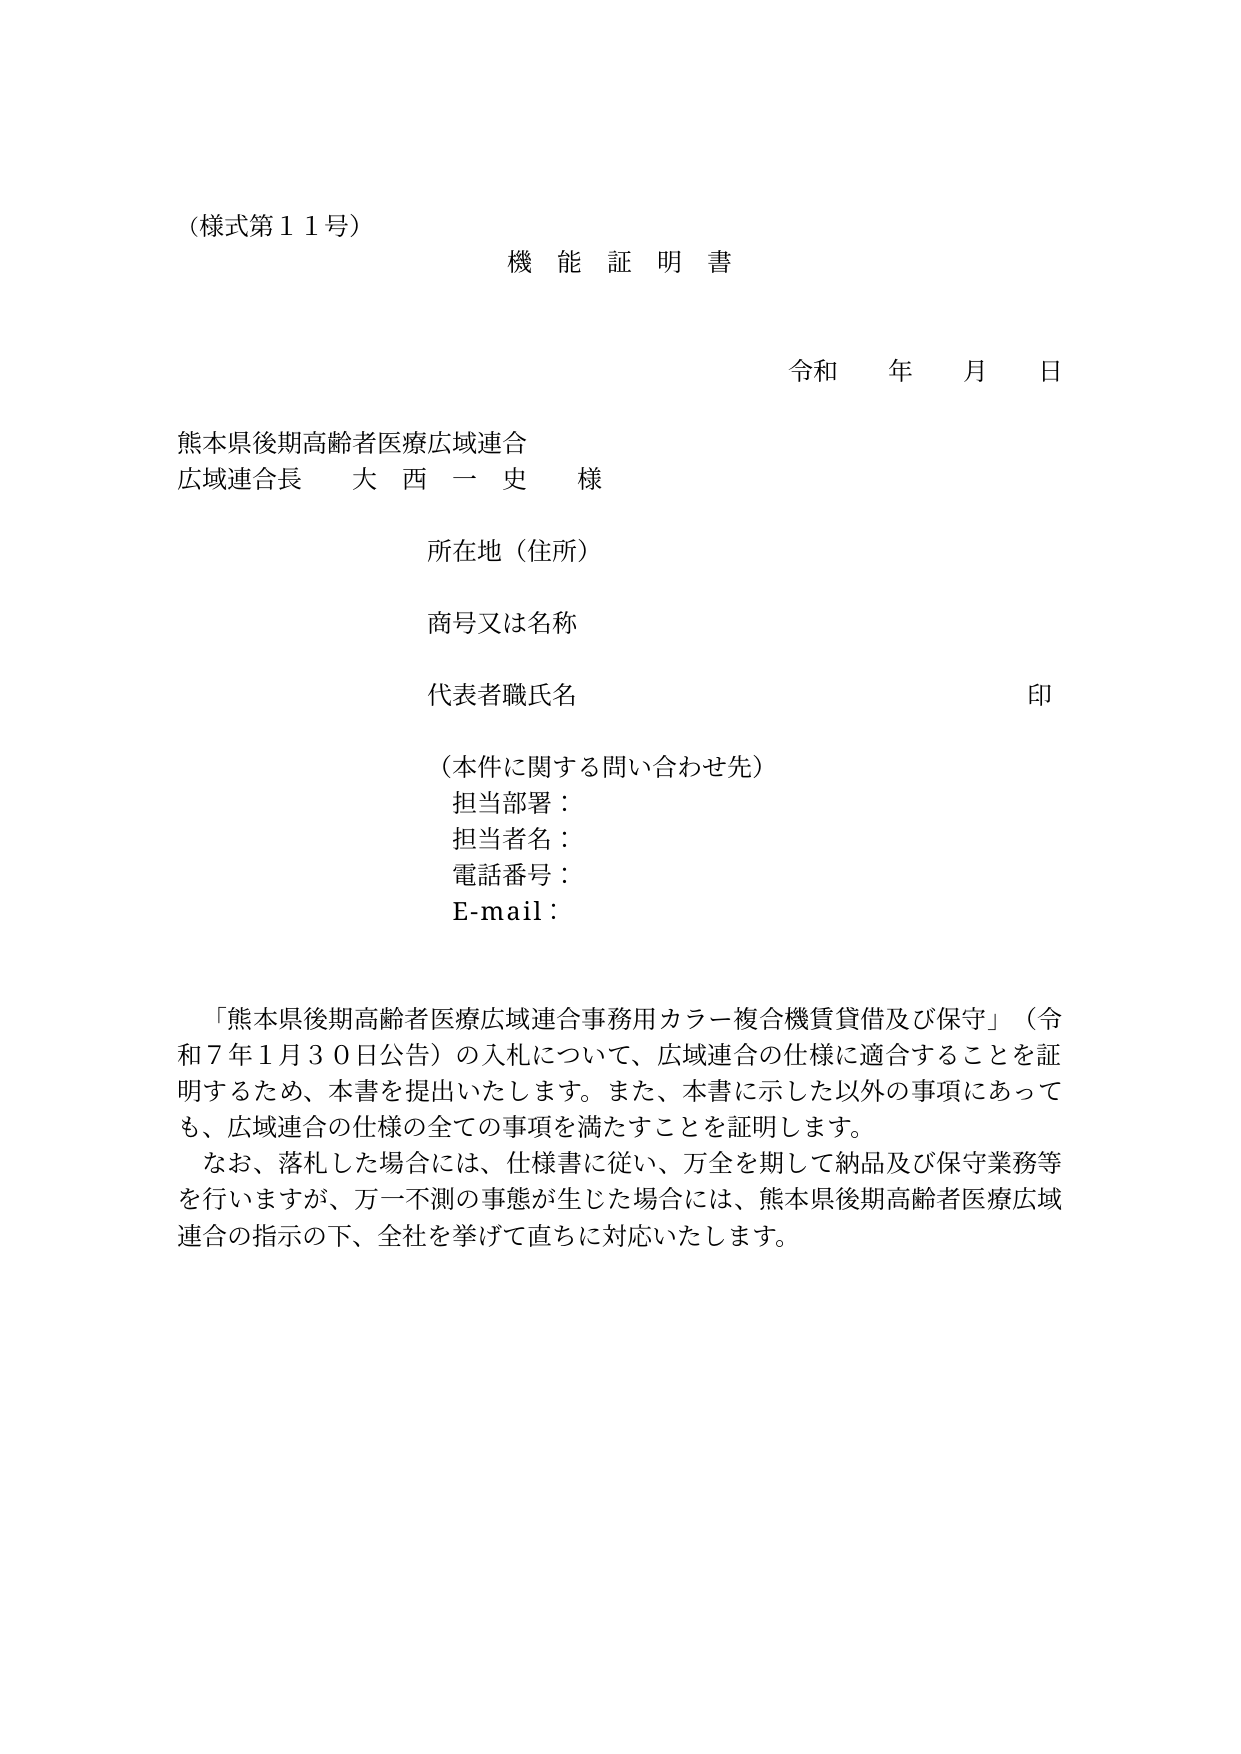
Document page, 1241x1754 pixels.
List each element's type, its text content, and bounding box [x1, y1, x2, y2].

text （様式第１１号） [177, 207, 1063, 243]
text 令和 年 月 日 [177, 351, 1063, 387]
text なお、落札した場合には、仕様書に従い、万全を期して納品及び保守業務等を行いますが、万一不測の事態が生じた場合には、熊本県後期高齢者医療広域連合の指示の下、全社を挙げて直ちに対応いたします。 [177, 1144, 1063, 1252]
text 機 能 証 明 書 [177, 243, 1063, 279]
text 所在地（住所） [177, 531, 1063, 567]
text 商号又は名称 [177, 603, 1063, 639]
text E-mail： [177, 892, 1063, 928]
text 熊本県後期高齢者医療広域連合 [177, 423, 1063, 459]
text 担当部署： [177, 784, 1063, 820]
text 電話番号： [177, 856, 1063, 892]
text 広域連合長 大 西 一 史 様 [177, 459, 1063, 495]
text 「熊本県後期高齢者医療広域連合事務用カラー複合機賃貸借及び保守」（令和７年１月３０日公告）の入札について、広域連合の仕様に適合することを証明するため、本書を提出いたします。また、本書に示した以外の事項にあっても、広域連合の仕様の全ての事項を満たすことを証明します。 [177, 1000, 1063, 1144]
text 担当者名： [177, 820, 1063, 856]
text 代表者職氏名 印 [177, 676, 1063, 712]
text （本件に関する問い合わせ先） [177, 748, 1063, 784]
